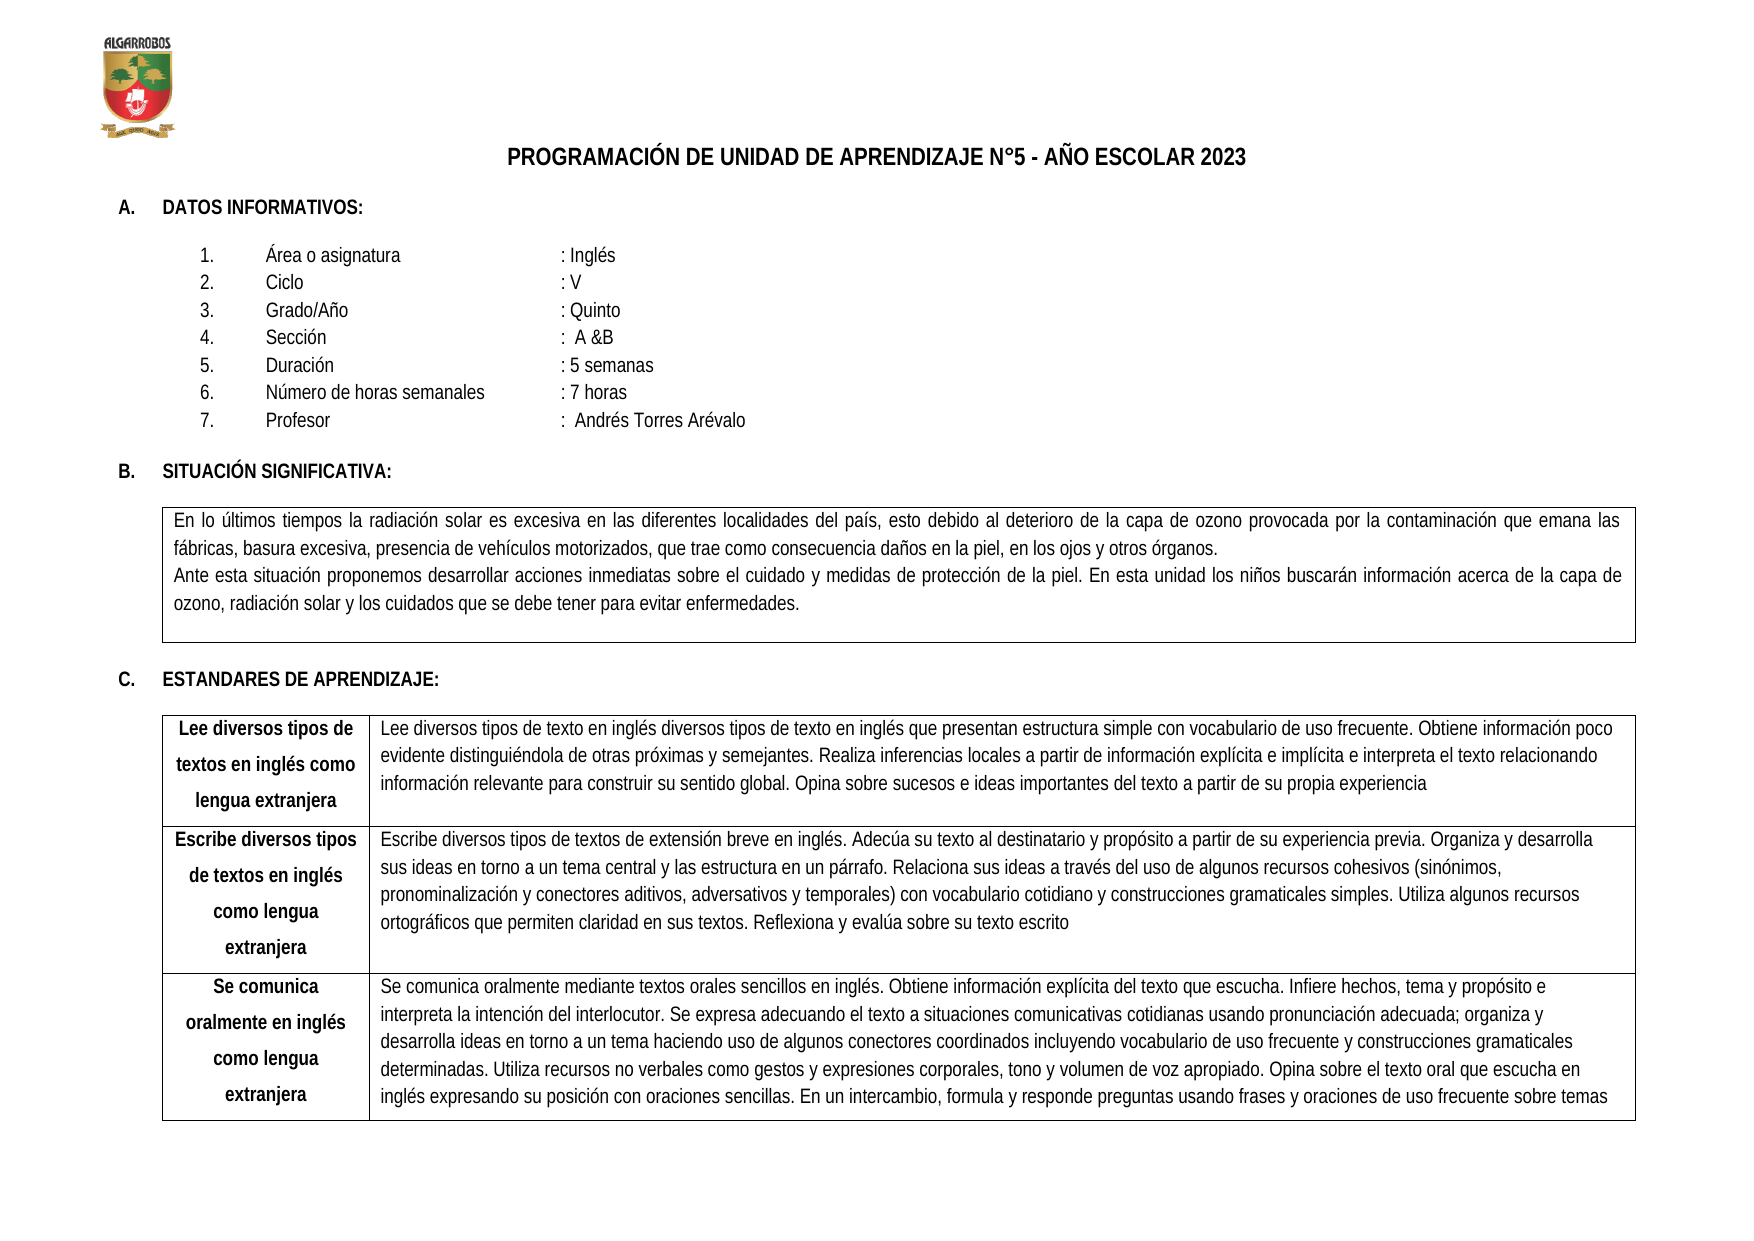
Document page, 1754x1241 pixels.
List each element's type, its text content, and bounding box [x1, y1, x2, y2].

list Sección : A &B [193, 325, 1636, 349]
list Duración : 5 semanas [193, 353, 1636, 377]
list Número de horas semanales : 7 horas [193, 380, 1636, 404]
table_header Lee diversos tipos de textos en inglés como lengua extranjera [163, 716, 369, 826]
picture [99, 37, 176, 138]
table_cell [370, 974, 1635, 1120]
list Ciclo : V [193, 270, 1636, 294]
list SITUACIÓN SIGNIFICATIVA: [118, 459, 1636, 483]
table_cell Escribe diversos tipos de textos de extensión breve en inglés. Adecúa su texto al destinatario y propósito a partir de su experiencia previa. Organiza y desarrolla sus ideas en torno a un tema central y las estructura en un párrafo. Relaciona sus ideas a través del uso de algunos recursos cohesivos (sinónimos, pronominalización y conectores aditivos, adversativos y temporales) con vocabulario cotidiano y construcciones gramaticales simples. Utiliza algunos recursos ortográficos que permiten claridad en sus textos. Reflexiona y evalúa sobre su texto escrito [370, 827, 1635, 973]
list Área o asignatura : Inglés [193, 243, 1636, 267]
table_header Lee diversos tipos de texto en inglés diversos tipos de texto en inglés que presentan estructura simple con vocabulario de uso frecuente. Obtiene información poco evidente distinguiéndola de otras próximas y semejantes. Realiza inferencias locales a partir de información explícita e implícita e interpreta el texto relacionando información relevante para construir su sentido global. Opina sobre sucesos e ideas importantes del texto a partir de su propia experiencia [370, 716, 1635, 826]
table_cell Escribe diversos tipos de textos en inglés como lengua extranjera [163, 827, 369, 973]
list Grado/Año : Quinto [193, 298, 1636, 322]
text PROGRAMACIÓN DE UNIDAD DE APRENDIZAJE N°5 - AÑO ESCOLAR 2023 [118, 142, 1636, 171]
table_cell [163, 974, 369, 1120]
list Profesor : Andrés Torres Arévalo [193, 408, 1636, 432]
list ESTANDARES DE APRENDIZAJE: [118, 667, 1636, 691]
table_header En lo últimos tiempos la radiación solar es excesiva en las diferentes localidades del país, esto debido al deterioro de la capa de ozono provocada por la contaminación que emana las fábricas, basura excesiva, presencia de vehículos motorizados, que trae como consecuencia daños en la piel, en los ojos y otros órganos. Ante esta situación proponemos desarrollar acciones inmediatas sobre el cuidado y medidas de protección de la piel. En esta unidad los niños buscarán información acerca de la capa de ozono, radiación solar y los cuidados que se debe tener para evitar enfermedades. [163, 508, 1635, 642]
list DATOS INFORMATIVOS: [118, 195, 1636, 219]
